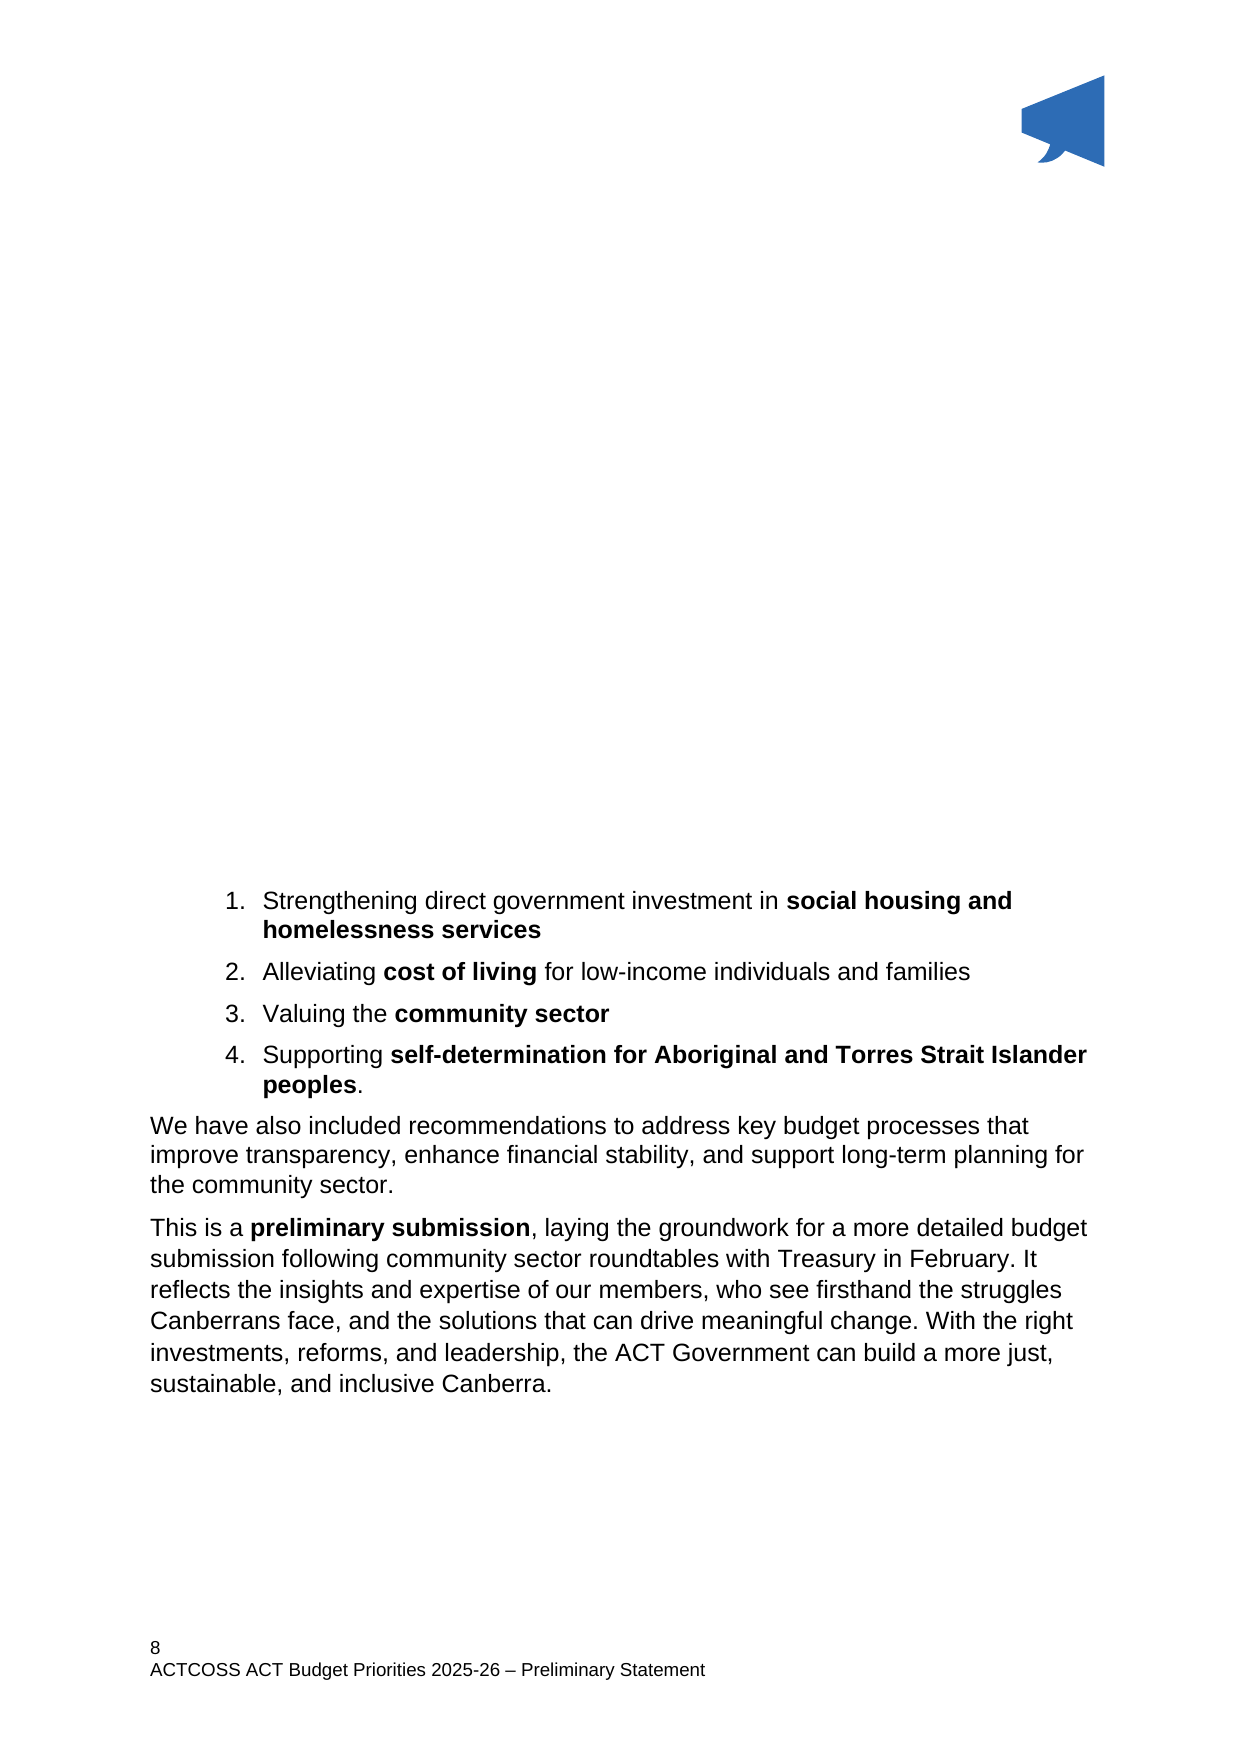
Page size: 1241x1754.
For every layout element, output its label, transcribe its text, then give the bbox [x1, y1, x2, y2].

list Supporting self-determination for Aboriginal and Torres Strait Islander peoples. [225, 1040, 1090, 1098]
list Strengthening direct government investment in social housing and homelessness services [225, 886, 1090, 944]
text This is a preliminary submission, laying the groundwork for a more detailed budget submission following community sector roundtables with Treasury in February. It reflects the insights and expertise of our members, who see firsthand the struggles Canberrans face, and the solutions that can drive meaningful change. With the right investments, reforms, and leadership, the ACT Government can build a more just, sustainable, and inclusive Canberra. [150, 1211, 1090, 1430]
list Valuing the community sector [225, 998, 1090, 1028]
list Alleviating cost of living for low-income individuals and families [225, 957, 1090, 986]
text We have also included recommendations to address key budget processes that improve transparency, enhance financial stability, and support long-term planning for the community sector. [150, 1111, 1090, 1198]
